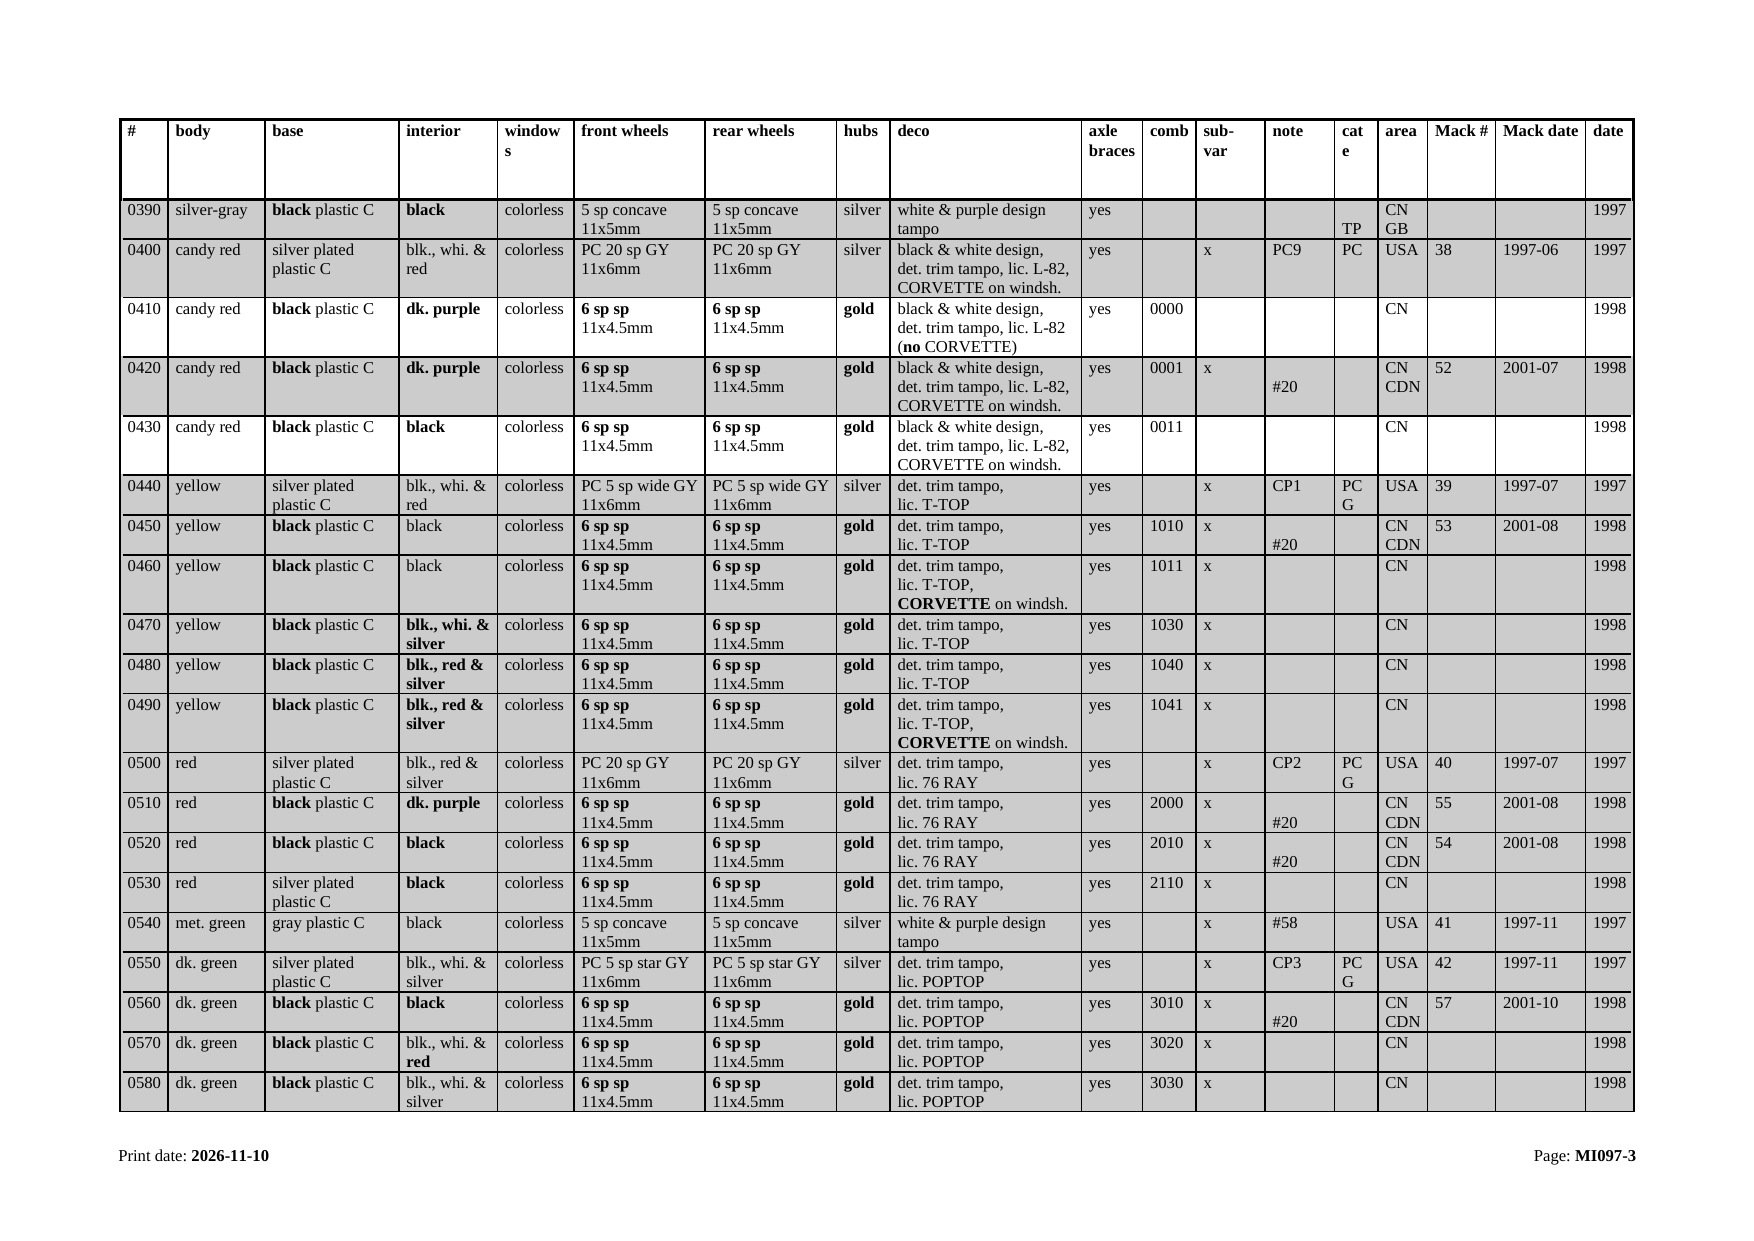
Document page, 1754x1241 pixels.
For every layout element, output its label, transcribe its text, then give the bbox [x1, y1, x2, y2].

table_cell black [400, 417, 497, 474]
table_cell 6 sp sp 11x4.5mm [575, 793, 704, 832]
table_cell 40 [1428, 753, 1495, 792]
table_cell 0450 [121, 514, 167, 554]
table_cell 1997-07 [1496, 476, 1585, 514]
table_cell gold [837, 417, 889, 474]
table_cell 0510 [121, 792, 167, 832]
table_cell 1998 [1586, 693, 1633, 752]
table_cell 2001-10 [1496, 993, 1585, 1031]
table_cell x [1197, 694, 1264, 752]
table_cell det. trim tampo, lic. T-TOP, CORVETTE on windsh. [891, 556, 1081, 613]
table_cell red [169, 873, 264, 911]
table_cell black & white design, det. trim tampo, lic. L-82, CORVETTE on windsh. [891, 358, 1081, 415]
table_cell #20 [1266, 516, 1334, 554]
table_cell gold [837, 993, 889, 1031]
table_cell 6 sp sp 11x4.5mm [706, 655, 836, 693]
table_cell [1266, 1073, 1334, 1111]
table_cell x [1197, 953, 1264, 991]
table_cell [1266, 1033, 1334, 1071]
table_cell black plastic C [266, 793, 398, 832]
table_cell #20 [1266, 793, 1334, 832]
table_cell 6 sp sp 11x4.5mm [575, 993, 704, 1031]
table_cell gray plastic C [266, 913, 398, 951]
table_header front wheels [575, 121, 704, 198]
table_cell 3010 [1143, 993, 1195, 1031]
table_cell black [400, 873, 497, 911]
table_cell yes [1082, 655, 1142, 693]
table_header cate [1335, 121, 1377, 198]
table_cell yes [1082, 358, 1142, 415]
table_cell 6 sp sp 11x4.5mm [575, 833, 704, 871]
table_cell 57 [1428, 993, 1495, 1031]
table_cell 1997-11 [1496, 953, 1585, 991]
table_cell 0000 [1143, 298, 1195, 356]
table_cell 6 sp sp 11x4.5mm [706, 833, 836, 871]
table_cell x [1197, 476, 1264, 514]
table_cell [1496, 873, 1585, 911]
table_cell colorless [498, 833, 573, 871]
table_cell x [1197, 833, 1264, 871]
table_cell colorless [498, 1033, 573, 1071]
table_cell 6 sp sp 11x4.5mm [575, 1073, 704, 1111]
table_cell black plastic C [266, 516, 398, 554]
table_cell x [1197, 655, 1264, 693]
table_cell dk. green [169, 1073, 264, 1111]
table_cell [1335, 1033, 1377, 1071]
table_cell silver [837, 953, 889, 991]
table_cell 42 [1428, 953, 1495, 991]
table_cell gold [837, 556, 889, 613]
table_cell colorless [498, 615, 573, 653]
table_cell 1998 [1586, 832, 1633, 871]
table_cell yellow [169, 476, 264, 514]
table_cell 1030 [1143, 615, 1195, 653]
table_cell 39 [1428, 476, 1495, 514]
table_cell CP1 [1266, 476, 1334, 514]
table_header comb [1143, 121, 1195, 198]
table_cell 5 sp concave 11x5mm [706, 201, 836, 238]
table_cell 2001-08 [1496, 793, 1585, 832]
table_cell colorless [498, 753, 573, 792]
table_cell [1496, 298, 1585, 356]
table_cell 6 sp sp 11x4.5mm [706, 793, 836, 832]
table_cell det. trim tampo, lic. 76 RAY [891, 793, 1081, 832]
table_cell 2010 [1143, 833, 1195, 871]
table_cell PC 5 sp star GY 11x6mm [706, 953, 836, 991]
table_cell gold [837, 1033, 889, 1071]
table_cell [1266, 615, 1334, 653]
table_cell 0550 [121, 951, 167, 991]
table_cell [1496, 1073, 1585, 1111]
table_cell colorless [498, 793, 573, 832]
table_cell PC G [1335, 476, 1377, 514]
table_cell PC G [1335, 953, 1377, 991]
table_cell met. green [169, 913, 264, 951]
table_cell [1428, 201, 1495, 238]
table_cell red [169, 753, 264, 792]
table_cell det. trim tampo, lic. T-TOP, CORVETTE on windsh. [891, 694, 1081, 752]
table_cell blk., red & silver [400, 753, 497, 792]
table_cell yes [1082, 694, 1142, 752]
table_cell 0470 [121, 613, 167, 653]
table_cell det. trim tampo, lic. T-TOP [891, 655, 1081, 693]
table_cell USA [1379, 476, 1427, 514]
table_cell 1997 [1586, 474, 1633, 514]
table_cell [1428, 556, 1495, 613]
table_cell 6 sp sp 11x4.5mm [706, 615, 836, 653]
table_cell 2001-08 [1496, 833, 1585, 871]
table_cell blk., whi. & red [400, 1033, 497, 1071]
table_cell PC G [1335, 753, 1377, 792]
table_cell dk. purple [400, 793, 497, 832]
table_cell [1143, 476, 1195, 514]
table_cell dk. purple [400, 298, 497, 356]
table_cell 6 sp sp 11x4.5mm [706, 873, 836, 911]
table_cell yes [1082, 1073, 1142, 1111]
table_cell [1428, 1033, 1495, 1071]
table_cell x [1197, 873, 1264, 911]
table_cell [1335, 873, 1377, 911]
table_cell blk., whi. & silver [400, 1073, 497, 1111]
table_cell det. trim tampo, lic. POPTOP [891, 993, 1081, 1031]
table_cell 6 sp sp 11x4.5mm [706, 358, 836, 415]
table_cell yes [1082, 873, 1142, 911]
table_cell yes [1082, 476, 1142, 514]
table_cell blk., whi. & silver [400, 953, 497, 991]
table_cell 2110 [1143, 873, 1195, 911]
table_cell black [400, 556, 497, 613]
table_cell [1266, 298, 1334, 356]
table_cell [1428, 298, 1495, 356]
table_cell 6 sp sp 11x4.5mm [706, 417, 836, 474]
table_cell CP2 [1266, 753, 1334, 792]
table_cell [1143, 953, 1195, 991]
table_cell [1335, 793, 1377, 832]
table_cell CN CDN [1379, 993, 1427, 1031]
table_cell black plastic C [266, 358, 398, 415]
table_cell 1997 [1586, 951, 1633, 991]
table_cell colorless [498, 993, 573, 1031]
table_cell 2001-08 [1496, 516, 1585, 554]
table_cell dk. green [169, 953, 264, 991]
table_cell candy red [169, 417, 264, 474]
table_cell silver [837, 913, 889, 951]
table_cell #58 [1266, 913, 1334, 951]
table_cell black plastic C [266, 298, 398, 356]
table_cell x [1197, 793, 1264, 832]
table_cell 0520 [121, 832, 167, 871]
table_cell [1335, 417, 1377, 474]
table_cell 6 sp sp 11x4.5mm [706, 556, 836, 613]
table_cell 0410 [121, 297, 167, 356]
table_cell colorless [498, 556, 573, 613]
table_cell silver [837, 753, 889, 792]
table_cell [1428, 694, 1495, 752]
table_cell black plastic C [266, 1073, 398, 1111]
table_header # [122, 121, 167, 198]
table_header interior [400, 121, 497, 198]
table_cell 6 sp sp 11x4.5mm [706, 1073, 836, 1111]
table_cell CN [1379, 417, 1427, 474]
table_cell 2000 [1143, 793, 1195, 832]
table_cell [1496, 694, 1585, 752]
table_cell [1428, 615, 1495, 653]
table_cell 6 sp sp 11x4.5mm [575, 298, 704, 356]
table_cell [1266, 873, 1334, 911]
table_cell 6 sp sp 11x4.5mm [575, 358, 704, 415]
table_cell 1998 [1586, 415, 1633, 474]
table_cell black plastic C [266, 201, 398, 238]
table_cell gold [837, 358, 889, 415]
table_cell det. trim tampo, lic. POPTOP [891, 1073, 1081, 1111]
table_cell 6 sp sp 11x4.5mm [575, 873, 704, 911]
table_cell det. trim tampo, lic. POPTOP [891, 953, 1081, 991]
table_cell black & white design, det. trim tampo, lic. L-82, CORVETTE on windsh. [891, 240, 1081, 297]
table_cell yes [1082, 201, 1142, 238]
table_cell silver plated plastic C [266, 476, 398, 514]
table_cell colorless [498, 655, 573, 693]
table_cell candy red [169, 358, 264, 415]
table_cell CN GB [1379, 201, 1427, 238]
table_cell yellow [169, 615, 264, 653]
table_cell 1997-06 [1496, 240, 1585, 297]
table_cell yellow [169, 556, 264, 613]
table_cell [1143, 240, 1195, 297]
table_cell candy red [169, 240, 264, 297]
table_cell 1997 [1586, 911, 1633, 951]
table_cell gold [837, 1073, 889, 1111]
table_cell colorless [498, 873, 573, 911]
table_cell det. trim tampo, lic. T-TOP [891, 476, 1081, 514]
table_cell [1496, 201, 1585, 238]
table_cell 6 sp sp 11x4.5mm [575, 655, 704, 693]
table_cell 1998 [1586, 514, 1633, 554]
table_cell USA [1379, 953, 1427, 991]
table_cell dk. purple [400, 358, 497, 415]
table_cell black plastic C [266, 694, 398, 752]
table_cell [1496, 655, 1585, 693]
table_cell gold [837, 873, 889, 911]
table_cell [1335, 694, 1377, 752]
table_cell [1335, 516, 1377, 554]
table_cell x [1197, 993, 1264, 1031]
table_cell 1998 [1586, 991, 1633, 1031]
table_cell [1335, 556, 1377, 613]
table_cell 0530 [121, 871, 167, 911]
table_cell [1266, 201, 1334, 238]
table_cell black plastic C [266, 993, 398, 1031]
table_cell CN CDN [1379, 833, 1427, 871]
table_header Mack date [1496, 121, 1585, 198]
table_cell silver-gray [169, 201, 264, 238]
table_cell x [1197, 913, 1264, 951]
table_cell [1266, 417, 1334, 474]
table_cell 1010 [1143, 516, 1195, 554]
table_header hubs [837, 121, 889, 198]
table_cell [1428, 417, 1495, 474]
table_cell USA [1379, 913, 1427, 951]
table_cell det. trim tampo, lic. 76 RAY [891, 833, 1081, 871]
table_header base [266, 121, 398, 198]
table_cell black & white design, det. trim tampo, lic. L-82 (no CORVETTE) [891, 298, 1081, 356]
table_cell yes [1082, 993, 1142, 1031]
table_cell 1040 [1143, 655, 1195, 693]
table_cell blk., whi. & silver [400, 615, 497, 653]
table_cell [1496, 417, 1585, 474]
table_cell PC9 [1266, 240, 1334, 297]
table_cell yes [1082, 615, 1142, 653]
table_cell #20 [1266, 993, 1334, 1031]
table_cell 1998 [1586, 653, 1633, 693]
table_cell [1335, 993, 1377, 1031]
table_cell 1041 [1143, 694, 1195, 752]
table_cell colorless [498, 298, 573, 356]
table_cell CN [1379, 298, 1427, 356]
table_cell silver plated plastic C [266, 873, 398, 911]
table_cell white & purple design tampo [891, 913, 1081, 951]
table_cell 55 [1428, 793, 1495, 832]
table_header body [169, 121, 264, 198]
table_cell det. trim tampo, lic. 76 RAY [891, 873, 1081, 911]
table_cell yellow [169, 655, 264, 693]
table_cell 1997 [1586, 752, 1633, 792]
table_cell black [400, 993, 497, 1031]
table_cell 38 [1428, 240, 1495, 297]
table_cell CN CDN [1379, 358, 1427, 415]
table_cell black plastic C [266, 1033, 398, 1071]
table_cell TP [1335, 201, 1377, 238]
table_cell 6 sp sp 11x4.5mm [706, 516, 836, 554]
table_cell 0540 [121, 911, 167, 951]
table_cell silver plated plastic C [266, 753, 398, 792]
table_cell colorless [498, 201, 573, 238]
table_cell [1335, 913, 1377, 951]
table_cell black plastic C [266, 556, 398, 613]
table_cell black plastic C [266, 655, 398, 693]
table_header deco [891, 121, 1081, 198]
table_cell silver plated plastic C [266, 240, 398, 297]
table_cell 52 [1428, 358, 1495, 415]
table_cell yellow [169, 516, 264, 554]
table_cell black plastic C [266, 833, 398, 871]
table_cell 1998 [1586, 1071, 1633, 1111]
table_cell PC 20 sp GY 11x6mm [706, 753, 836, 792]
table_cell #20 [1266, 358, 1334, 415]
table_cell det. trim tampo, lic. T-TOP [891, 516, 1081, 554]
table_cell 1998 [1586, 1031, 1633, 1071]
table_cell black [400, 833, 497, 871]
table_cell 41 [1428, 913, 1495, 951]
table_cell PC [1335, 240, 1377, 297]
table_cell colorless [498, 358, 573, 415]
table_cell CN [1379, 873, 1427, 911]
table_cell CN [1379, 694, 1427, 752]
table_header date [1586, 121, 1632, 198]
table_cell black & white design, det. trim tampo, lic. L-82, CORVETTE on windsh. [891, 417, 1081, 474]
table_cell PC 5 sp wide GY 11x6mm [706, 476, 836, 514]
table_cell [1197, 201, 1264, 238]
table_cell silver [837, 201, 889, 238]
table_cell [1143, 753, 1195, 792]
table_cell colorless [498, 694, 573, 752]
table_cell x [1197, 240, 1264, 297]
table_cell 1011 [1143, 556, 1195, 613]
table_cell #20 [1266, 833, 1334, 871]
table_cell 6 sp sp 11x4.5mm [706, 298, 836, 356]
table_cell x [1197, 1033, 1264, 1071]
table_cell white & purple design tampo [891, 201, 1081, 238]
table_cell dk. green [169, 993, 264, 1031]
table_cell USA [1379, 753, 1427, 792]
table_cell 1998 [1586, 792, 1633, 832]
table_cell 1997 [1586, 238, 1633, 297]
table_cell yellow [169, 694, 264, 752]
table_cell 0440 [121, 474, 167, 514]
table_header windows [498, 121, 573, 198]
table_cell 1997-07 [1496, 753, 1585, 792]
table_cell gold [837, 298, 889, 356]
table_cell red [169, 833, 264, 871]
table_cell colorless [498, 953, 573, 991]
table_header sub-var [1197, 121, 1264, 198]
table_cell [1266, 655, 1334, 693]
table_cell [1496, 615, 1585, 653]
table_cell yes [1082, 556, 1142, 613]
table_cell blk., whi. & red [400, 476, 497, 514]
table_cell [1335, 1073, 1377, 1111]
table_cell black [400, 913, 497, 951]
table_cell gold [837, 615, 889, 653]
table_cell CN [1379, 615, 1427, 653]
table_cell 3030 [1143, 1073, 1195, 1111]
table_cell x [1197, 753, 1264, 792]
table_cell colorless [498, 913, 573, 951]
table_cell yes [1082, 913, 1142, 951]
table_cell [1197, 298, 1264, 356]
table_cell PC 20 sp GY 11x6mm [575, 240, 704, 297]
table_cell [1335, 298, 1377, 356]
table_cell 6 sp sp 11x4.5mm [575, 556, 704, 613]
table_cell 54 [1428, 833, 1495, 871]
table_cell 1997-11 [1496, 913, 1585, 951]
table_cell 6 sp sp 11x4.5mm [706, 694, 836, 752]
table_cell 5 sp concave 11x5mm [575, 913, 704, 951]
table_cell 6 sp sp 11x4.5mm [575, 417, 704, 474]
table_cell silver [837, 476, 889, 514]
table_cell 0580 [121, 1071, 167, 1111]
table_cell 6 sp sp 11x4.5mm [706, 993, 836, 1031]
table_cell black plastic C [266, 615, 398, 653]
table_header rear wheels [706, 121, 836, 198]
table_cell yes [1082, 833, 1142, 871]
table_cell blk., red & silver [400, 694, 497, 752]
table_cell 1998 [1586, 613, 1633, 653]
table_cell [1335, 358, 1377, 415]
table_cell 0560 [121, 991, 167, 1031]
table_cell PC 20 sp GY 11x6mm [706, 240, 836, 297]
table_cell 5 sp concave 11x5mm [575, 201, 704, 238]
table_cell PC 5 sp star GY 11x6mm [575, 953, 704, 991]
table_cell yes [1082, 516, 1142, 554]
table_cell x [1197, 615, 1264, 653]
table_cell [1335, 615, 1377, 653]
table_cell [1428, 655, 1495, 693]
table_cell 6 sp sp 11x4.5mm [575, 615, 704, 653]
table_cell 6 sp sp 11x4.5mm [575, 516, 704, 554]
table_cell colorless [498, 1073, 573, 1111]
table_cell 0001 [1143, 358, 1195, 415]
table_cell x [1197, 556, 1264, 613]
table_cell x [1197, 358, 1264, 415]
table_cell [1496, 556, 1585, 613]
table_cell yes [1082, 753, 1142, 792]
table_cell colorless [498, 240, 573, 297]
table_cell 6 sp sp 11x4.5mm [706, 1033, 836, 1071]
table_cell gold [837, 793, 889, 832]
table_cell 1998 [1586, 356, 1633, 415]
table_cell [1143, 201, 1195, 238]
table_cell colorless [498, 417, 573, 474]
table_cell red [169, 793, 264, 832]
table_cell 0500 [121, 752, 167, 792]
table_cell PC 5 sp wide GY 11x6mm [575, 476, 704, 514]
table_cell 1998 [1586, 871, 1633, 911]
table_cell 0570 [121, 1031, 167, 1071]
table_cell [1143, 913, 1195, 951]
table_cell CN [1379, 1073, 1427, 1111]
table_header Mack # [1428, 121, 1495, 198]
table_cell PC 20 sp GY 11x6mm [575, 753, 704, 792]
table_header area [1379, 121, 1427, 198]
table_cell yes [1082, 953, 1142, 991]
table_cell [1335, 655, 1377, 693]
table_cell yes [1082, 240, 1142, 297]
table_cell yes [1082, 417, 1142, 474]
table_cell det. trim tampo, lic. 76 RAY [891, 753, 1081, 792]
table_cell [1335, 833, 1377, 871]
table_cell CN [1379, 556, 1427, 613]
table_cell [1428, 873, 1495, 911]
table_cell gold [837, 516, 889, 554]
table_cell CN CDN [1379, 516, 1427, 554]
table_cell colorless [498, 476, 573, 514]
table_cell [1496, 1033, 1585, 1071]
table_cell 5 sp concave 11x5mm [706, 913, 836, 951]
table_cell 0490 [121, 693, 167, 752]
table_cell 1998 [1586, 554, 1633, 613]
table_cell [1266, 694, 1334, 752]
table_cell [1266, 556, 1334, 613]
table_cell CN [1379, 655, 1427, 693]
table_cell 0400 [121, 238, 167, 297]
table_cell 1997 [1586, 198, 1633, 238]
table_cell 0480 [121, 653, 167, 693]
table_cell x [1197, 516, 1264, 554]
table_cell 1998 [1586, 297, 1633, 356]
table_cell CN [1379, 1033, 1427, 1071]
table_cell candy red [169, 298, 264, 356]
table_cell black [400, 516, 497, 554]
table_header note [1266, 121, 1334, 198]
table_cell [1428, 1073, 1495, 1111]
table_cell blk., red & silver [400, 655, 497, 693]
table_cell 53 [1428, 516, 1495, 554]
table_cell [1197, 417, 1264, 474]
table_cell gold [837, 694, 889, 752]
table_cell det. trim tampo, lic. POPTOP [891, 1033, 1081, 1071]
table_cell USA [1379, 240, 1427, 297]
table_cell yes [1082, 1033, 1142, 1071]
table_cell 2001-07 [1496, 358, 1585, 415]
table_cell 6 sp sp 11x4.5mm [575, 1033, 704, 1071]
table_cell 0420 [121, 356, 167, 415]
table_cell det. trim tampo, lic. T-TOP [891, 615, 1081, 653]
table_cell colorless [498, 516, 573, 554]
table_cell gold [837, 833, 889, 871]
table_cell CP3 [1266, 953, 1334, 991]
table_header axle braces [1082, 121, 1142, 198]
table_cell 0430 [121, 415, 167, 474]
table_cell yes [1082, 298, 1142, 356]
table_cell CN CDN [1379, 793, 1427, 832]
table_cell black plastic C [266, 417, 398, 474]
table_cell 3020 [1143, 1033, 1195, 1071]
table_cell blk., whi. & red [400, 240, 497, 297]
table_cell silver [837, 240, 889, 297]
table_cell 0390 [121, 199, 167, 238]
table_cell gold [837, 655, 889, 693]
table_cell black [400, 201, 497, 238]
table_cell 0460 [121, 554, 167, 613]
table_cell x [1197, 1073, 1264, 1111]
table_cell yes [1082, 793, 1142, 832]
table_cell silver plated plastic C [266, 953, 398, 991]
table_cell dk. green [169, 1033, 264, 1071]
table_cell 0011 [1143, 417, 1195, 474]
table_cell 6 sp sp 11x4.5mm [575, 694, 704, 752]
